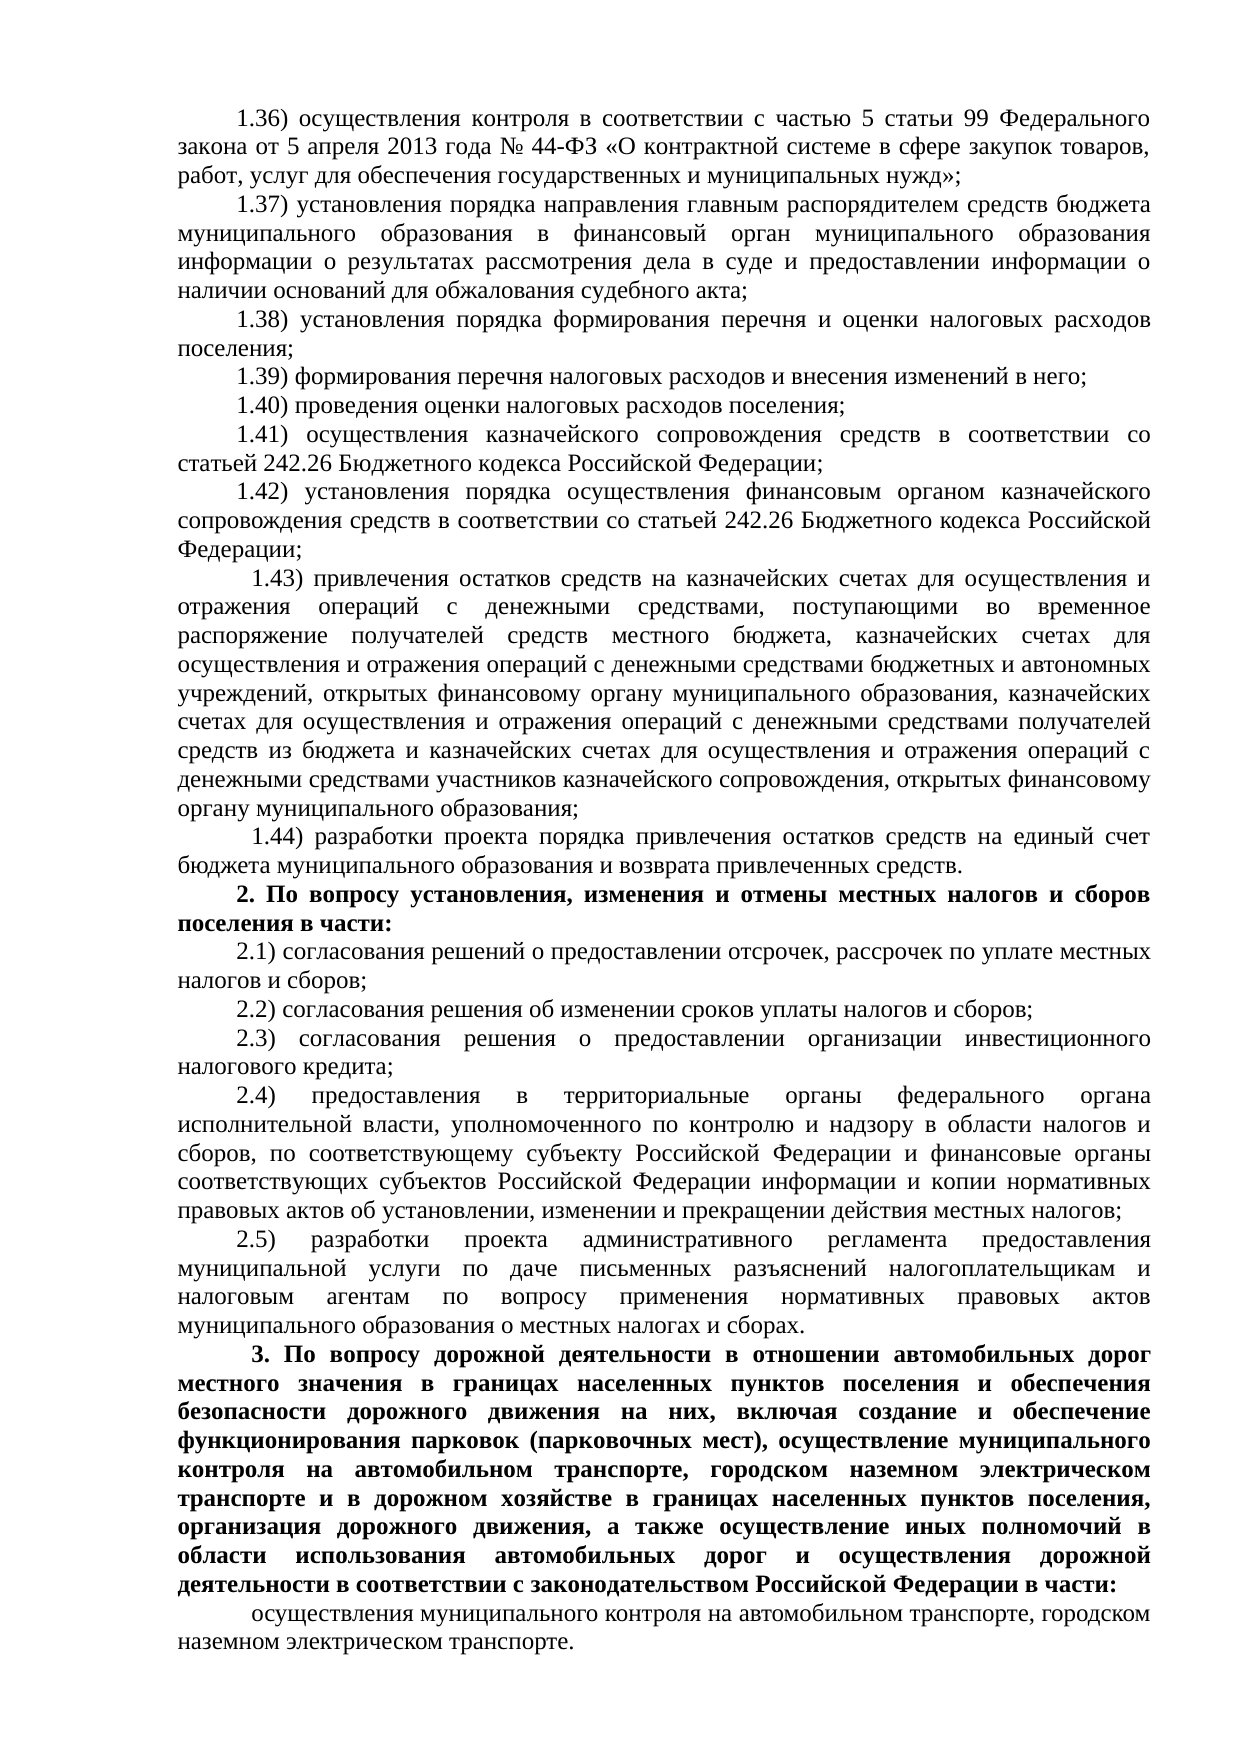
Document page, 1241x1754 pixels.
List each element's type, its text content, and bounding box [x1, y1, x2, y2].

text 1.41) осуществления казначейского сопровождения средств в соответствии со статьей 242.26 Бюджетного кодекса Российской Федерации; [177, 419, 1152, 476]
text 1.38) установления порядка формирования перечня и оценки налоговых расходов поселения; [177, 304, 1152, 361]
title осуществления муниципального контроля на автомобильном транспорте, городском наземном электрическом транспорте. [177, 1598, 1152, 1655]
title 1.42) установления порядка осуществления финансовым органом казначейского сопровождения средств в соответствии со статьей 242.26 Бюджетного кодекса Российской Федерации; [177, 476, 1152, 563]
text 2.1) согласования решений о предоставлении отсрочек, рассрочек по уплате местных налогов и сборов; [177, 936, 1152, 994]
text 2.4) предоставления в территориальные органы федерального органа исполнительной власти, уполномоченного по контролю и надзору в области налогов и сборов, по соответствующему субъекту Российской Федерации и финансовые органы соответствующих субъектов Российской Федерации информации и копии нормативных правовых актов об установлении, изменении и прекращении действия местных налогов; [177, 1080, 1152, 1224]
text 1.37) установления порядка направления главным распорядителем средств бюджета муниципального образования в финансовый орган муниципального образования информации о результатах рассмотрения дела в суде и предоставлении информации о наличии оснований для обжалования судебного акта; [177, 189, 1152, 304]
text 2.3) согласования решения о предоставлении организации инвестиционного налогового кредита; [177, 1023, 1152, 1080]
text 2.5) разработки проекта административного регламента предоставления муниципальной услуги по даче письменных разъяснений налогоплательщикам и налоговым агентам по вопросу применения нормативных правовых актов муниципального образования о местных налогах и сборах. [177, 1224, 1152, 1339]
text 1.36) осуществления контроля в соответствии с частью 5 статьи 99 Федерального закона от 5 апреля 2013 года № 44-ФЗ «О контрактной системе в сфере закупок товаров, работ, услуг для обеспечения государственных и муниципальных нужд»; [177, 103, 1152, 189]
text 2.2) согласования решения об изменении сроков уплаты налогов и сборов; [177, 994, 1152, 1023]
title 1.43) привлечения остатков средств на казначейских счетах для осуществления и отражения операций с денежными средствами, поступающими во временное распоряжение получателей средств местного бюджета, казначейских счетах для осуществления и отражения операций с денежными средствами бюджетных и автономных учреждений, открытых финансовому органу муниципального образования, казначейских счетах для осуществления и отражения операций с денежными средствами получателей средств из бюджета и казначейских счетах для осуществления и отражения операций с денежными средствами участников казначейского сопровождения, открытых финансовому органу муниципального образования; [177, 563, 1152, 821]
text 1.39) формирования перечня налоговых расходов и внесения изменений в него; [177, 361, 1152, 390]
text 3. По вопросу дорожной деятельности в отношении автомобильных дорог местного значения в границах населенных пунктов поселения и обеспечения безопасности дорожного движения на них, включая создание и обеспечение функционирования парковок (парковочных мест), осуществление муниципального контроля на автомобильном транспорте, городском наземном электрическом транспорте и в дорожном хозяйстве в границах населенных пунктов поселения, организация дорожного движения, а также осуществление иных полномочий в области использования автомобильных дорог и осуществления дорожной деятельности в соответствии с законодательством Российской Федерации в части: [177, 1339, 1152, 1598]
text 1.40) проведения оценки налоговых расходов поселения; [177, 390, 1152, 419]
text 2. По вопросу установления, изменения и отмены местных налогов и сборов поселения в части: [177, 879, 1152, 936]
title 1.44) разработки проекта порядка привлечения остатков средств на единый счет бюджета муниципального образования и возврата привлеченных средств. [177, 821, 1152, 879]
